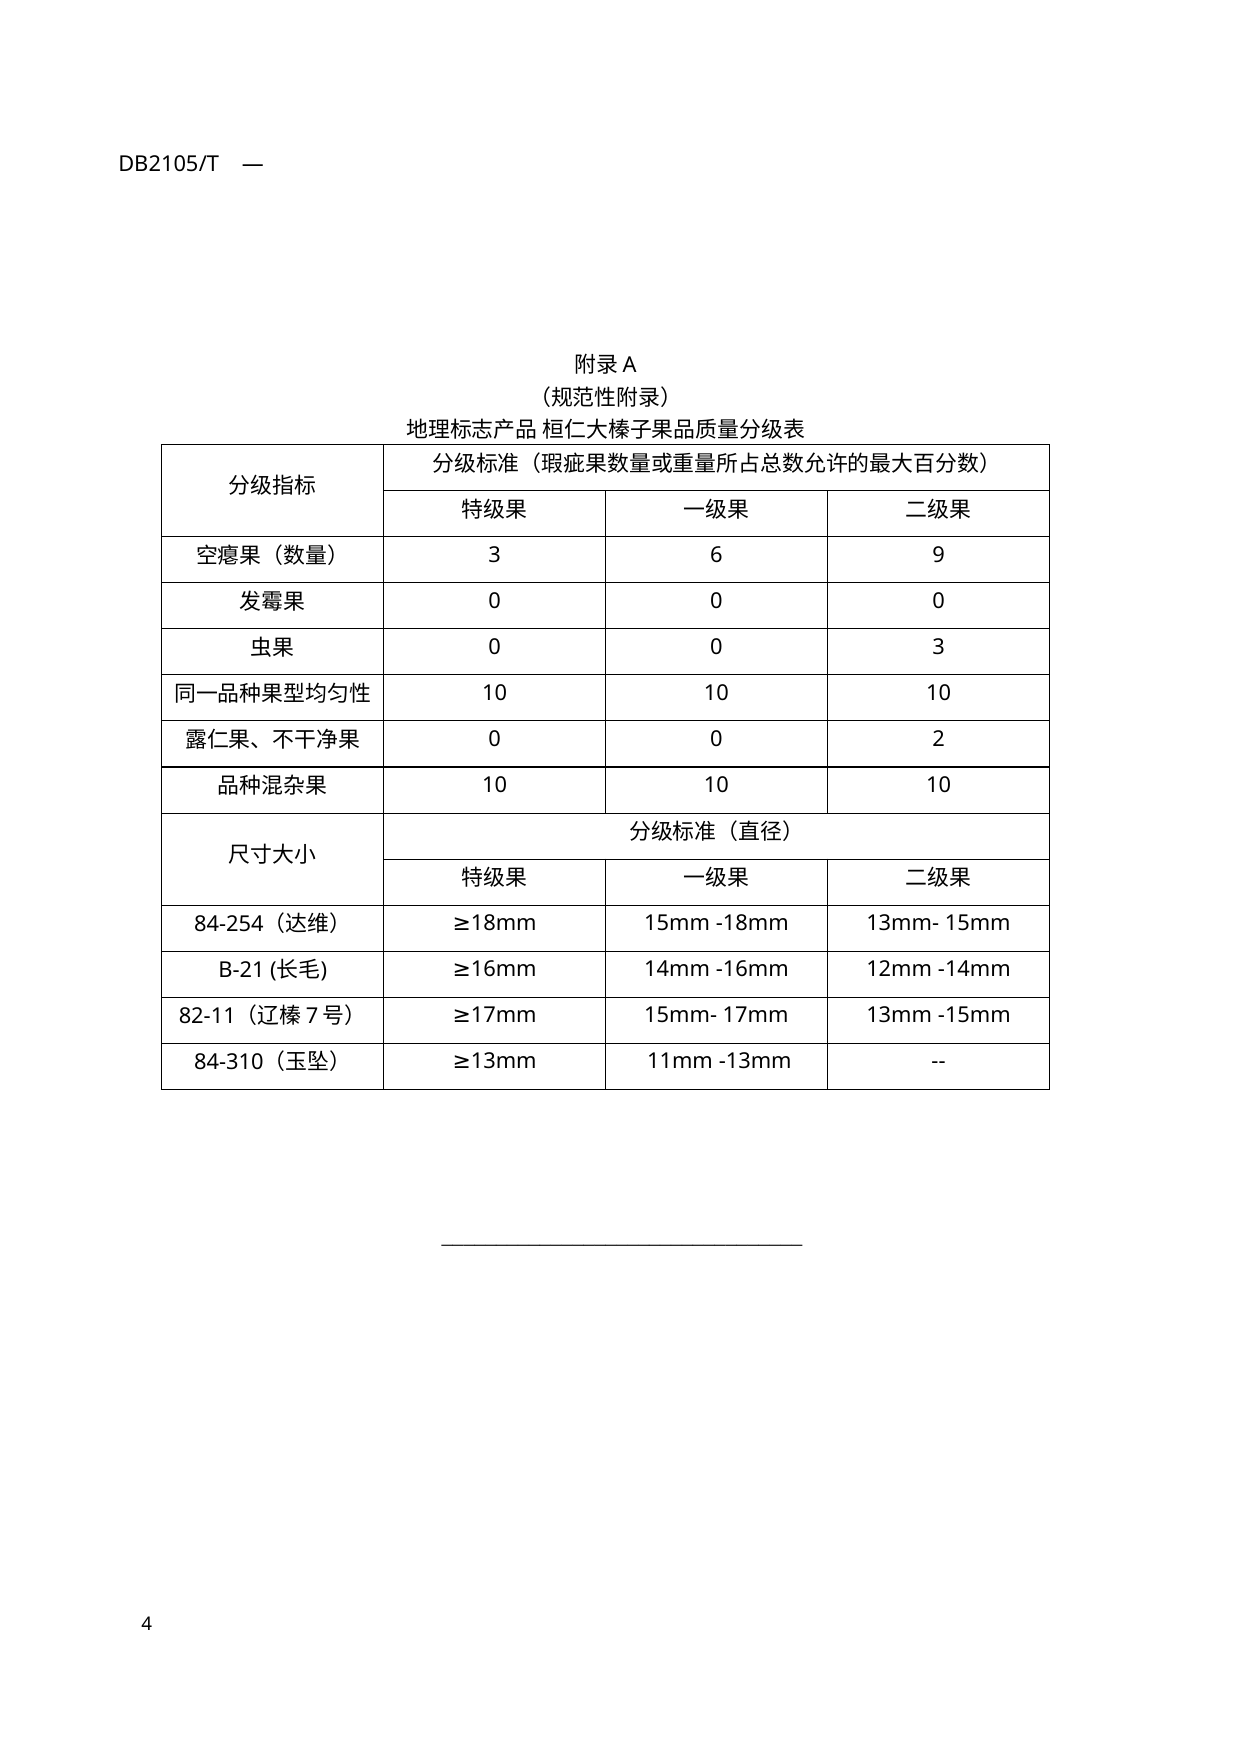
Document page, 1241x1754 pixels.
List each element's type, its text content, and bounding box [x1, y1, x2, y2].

table_cell 3 [828, 629, 1049, 674]
table_cell 9 [828, 537, 1049, 582]
table_cell 空瘪果（数量） [162, 537, 383, 582]
table_cell 10 [828, 675, 1049, 720]
table_cell 6 [606, 537, 827, 582]
table_cell 84-254（达维） [162, 906, 383, 951]
table_cell 10 [606, 675, 827, 720]
table_cell 0 [606, 583, 827, 628]
table_cell 82-11（辽榛7号） [162, 998, 383, 1043]
table_cell 一级果 [606, 491, 827, 536]
list 地理标志产品 桓仁大榛子果品质量分级表 [118, 412, 1093, 444]
table_cell 15mm -18mm [606, 906, 827, 951]
list （规范性附录） [118, 379, 1093, 412]
table_cell 13mm -15mm [828, 998, 1049, 1043]
table_cell 一级果 [606, 860, 827, 904]
table_cell 二级果 [828, 491, 1049, 536]
text _________________________________ [118, 1220, 1093, 1252]
table_cell 同一品种果型均匀性 [162, 675, 383, 720]
table_cell 15mm- 17mm [606, 998, 827, 1043]
table_cell 12mm -14mm [828, 952, 1049, 997]
table_header 分级指标 [162, 445, 383, 536]
table_cell 10 [828, 768, 1049, 812]
table_cell 分级标准（直径） [384, 814, 1049, 858]
list 附录A [118, 347, 1093, 379]
table_cell 品种混杂果 [162, 768, 383, 812]
table_cell ≥18mm [384, 906, 605, 951]
table_cell 特级果 [384, 491, 605, 536]
table_cell ≥16mm [384, 952, 605, 997]
table_cell 0 [828, 583, 1049, 628]
table_cell 露仁果、不干净果 [162, 721, 383, 766]
table_cell 11mm -13mm [606, 1044, 827, 1089]
table_cell 10 [384, 675, 605, 720]
table_cell 0 [384, 721, 605, 766]
table_cell ≥13mm [384, 1044, 605, 1089]
table_cell 10 [606, 768, 827, 812]
table_cell 3 [384, 537, 605, 582]
table_cell 0 [606, 721, 827, 766]
table_cell 0 [384, 629, 605, 674]
table_cell 0 [384, 583, 605, 628]
table_cell -- [828, 1044, 1049, 1089]
table_header 分级标准（瑕疵果数量或重量所占总数允许的最大百分数） [384, 445, 1049, 490]
table_cell 14mm -16mm [606, 952, 827, 997]
table_cell B-21 (长毛) [162, 952, 383, 997]
table_cell 13mm- 15mm [828, 906, 1049, 951]
table_cell 特级果 [384, 860, 605, 904]
table_cell 虫果 [162, 629, 383, 674]
table_cell 0 [606, 629, 827, 674]
table_cell 10 [384, 768, 605, 812]
table_cell 84-310（玉坠） [162, 1044, 383, 1089]
table_cell 二级果 [828, 860, 1049, 904]
table_cell 2 [828, 721, 1049, 766]
table_cell 尺寸大小 [162, 814, 383, 904]
table_cell ≥17mm [384, 998, 605, 1043]
table_cell 发霉果 [162, 583, 383, 628]
